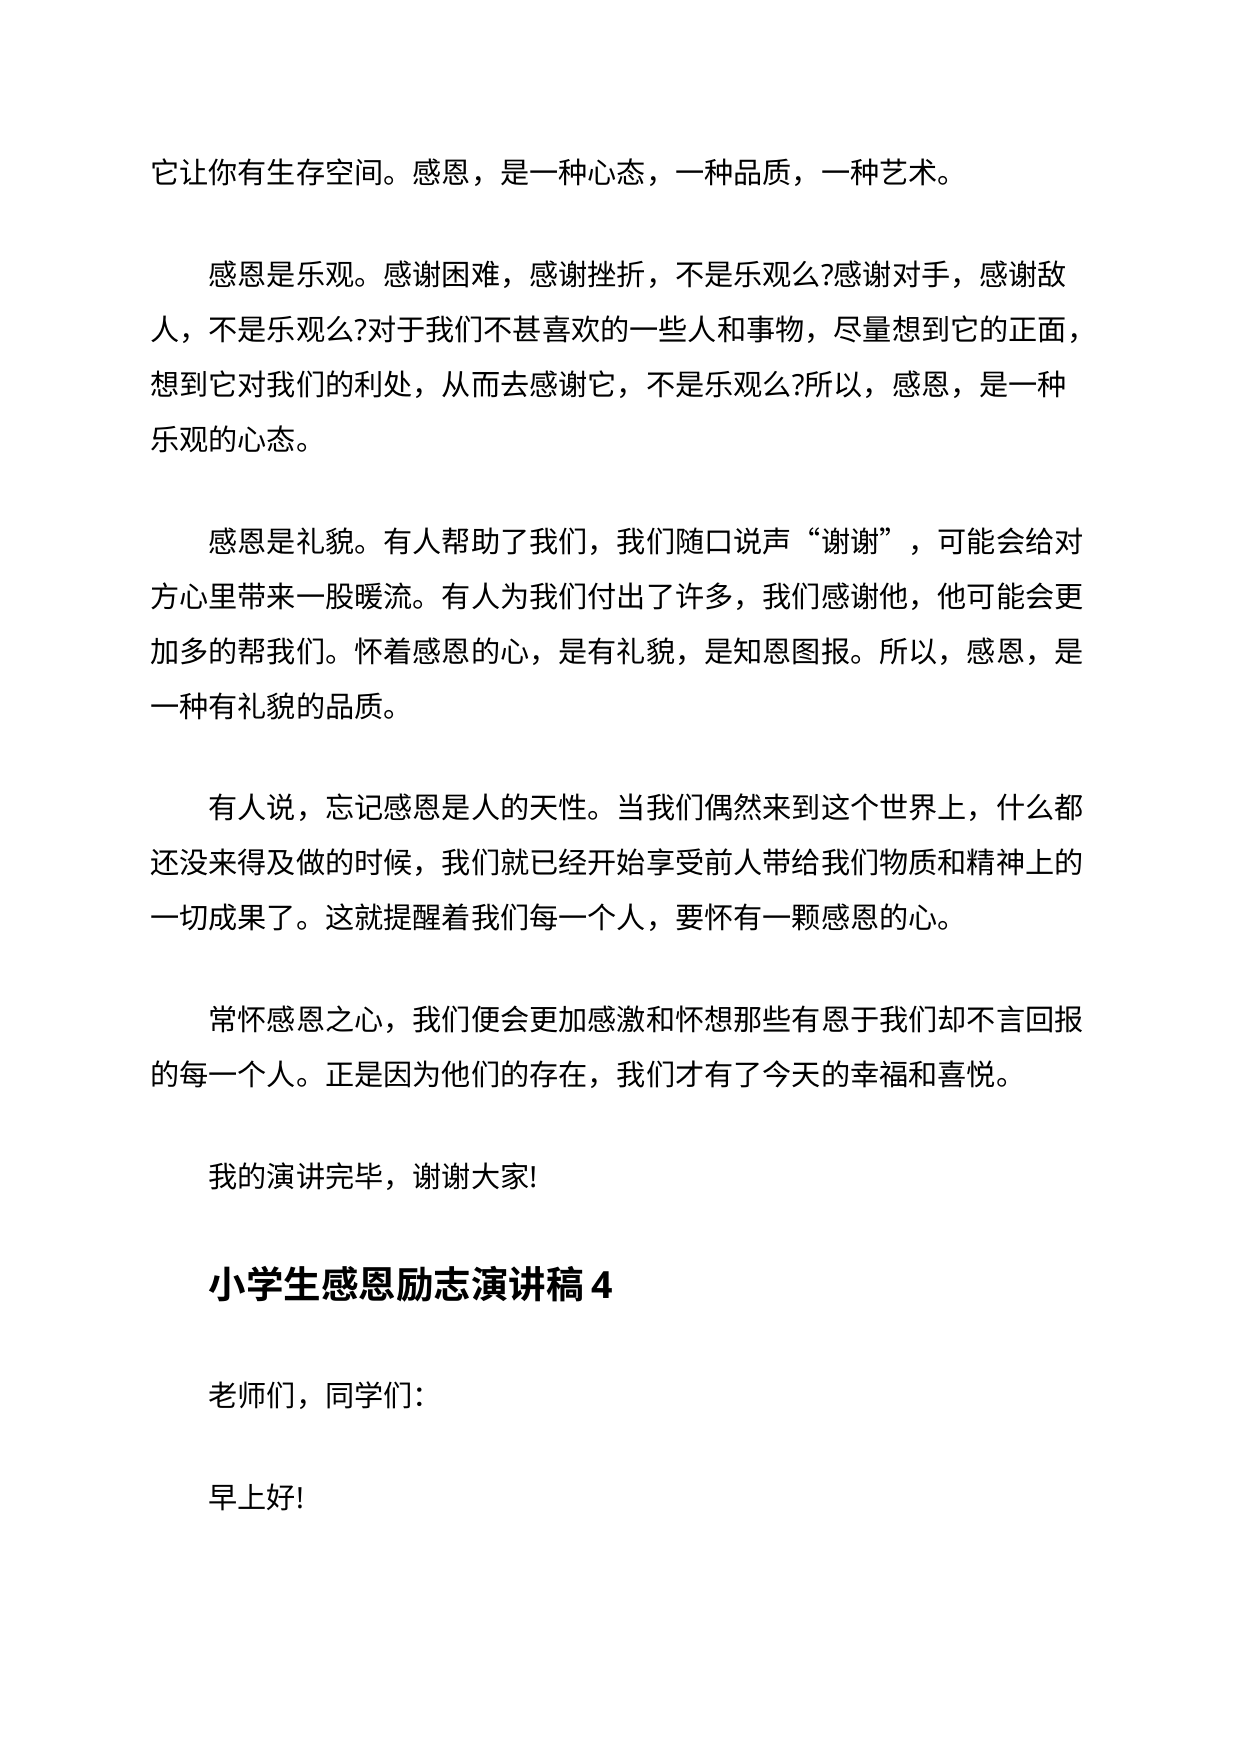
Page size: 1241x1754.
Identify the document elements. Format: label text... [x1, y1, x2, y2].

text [150, 150, 1090, 192]
text 常怀感恩之心，我们便会更加感激和怀想那些有恩于我们却不言回报的每一个人。正是因为他们的存在，我们才有了今天的幸福和喜悦。 [150, 997, 1090, 1094]
text 早上好! [150, 1474, 1090, 1517]
text 感恩是礼貌。有人帮助了我们，我们随口说声“谢谢”，可能会给对方心里带来一股暖流。有人为我们付出了许多，我们感谢他，他可能会更加多的帮我们。怀着感恩的心，是有礼貌，是知恩图报。所以，感恩，是一种有礼貌的品质。 [150, 518, 1090, 726]
text 老师们，同学们： [150, 1373, 1090, 1415]
text 有人说，忘记感恩是人的天性。当我们偶然来到这个世界上，什么都还没来得及做的时候，我们就已经开始享受前人带给我们物质和精神上的一切成果了。这就提醒着我们每一个人，要怀有一颗感恩的心。 [150, 785, 1090, 937]
text 我的演讲完毕，谢谢大家! [150, 1153, 1090, 1196]
text 感恩是乐观。感谢困难，感谢挫折，不是乐观么?感谢对手，感谢敌人，不是乐观么?对于我们不甚喜欢的一些人和事物，尽量想到它的正面，想到它对我们的利处，从而去感谢它，不是乐观么?所以，感恩，是一种乐观的心态。 [150, 252, 1090, 459]
text 小学生感恩励志演讲稿4 [150, 1255, 1090, 1310]
